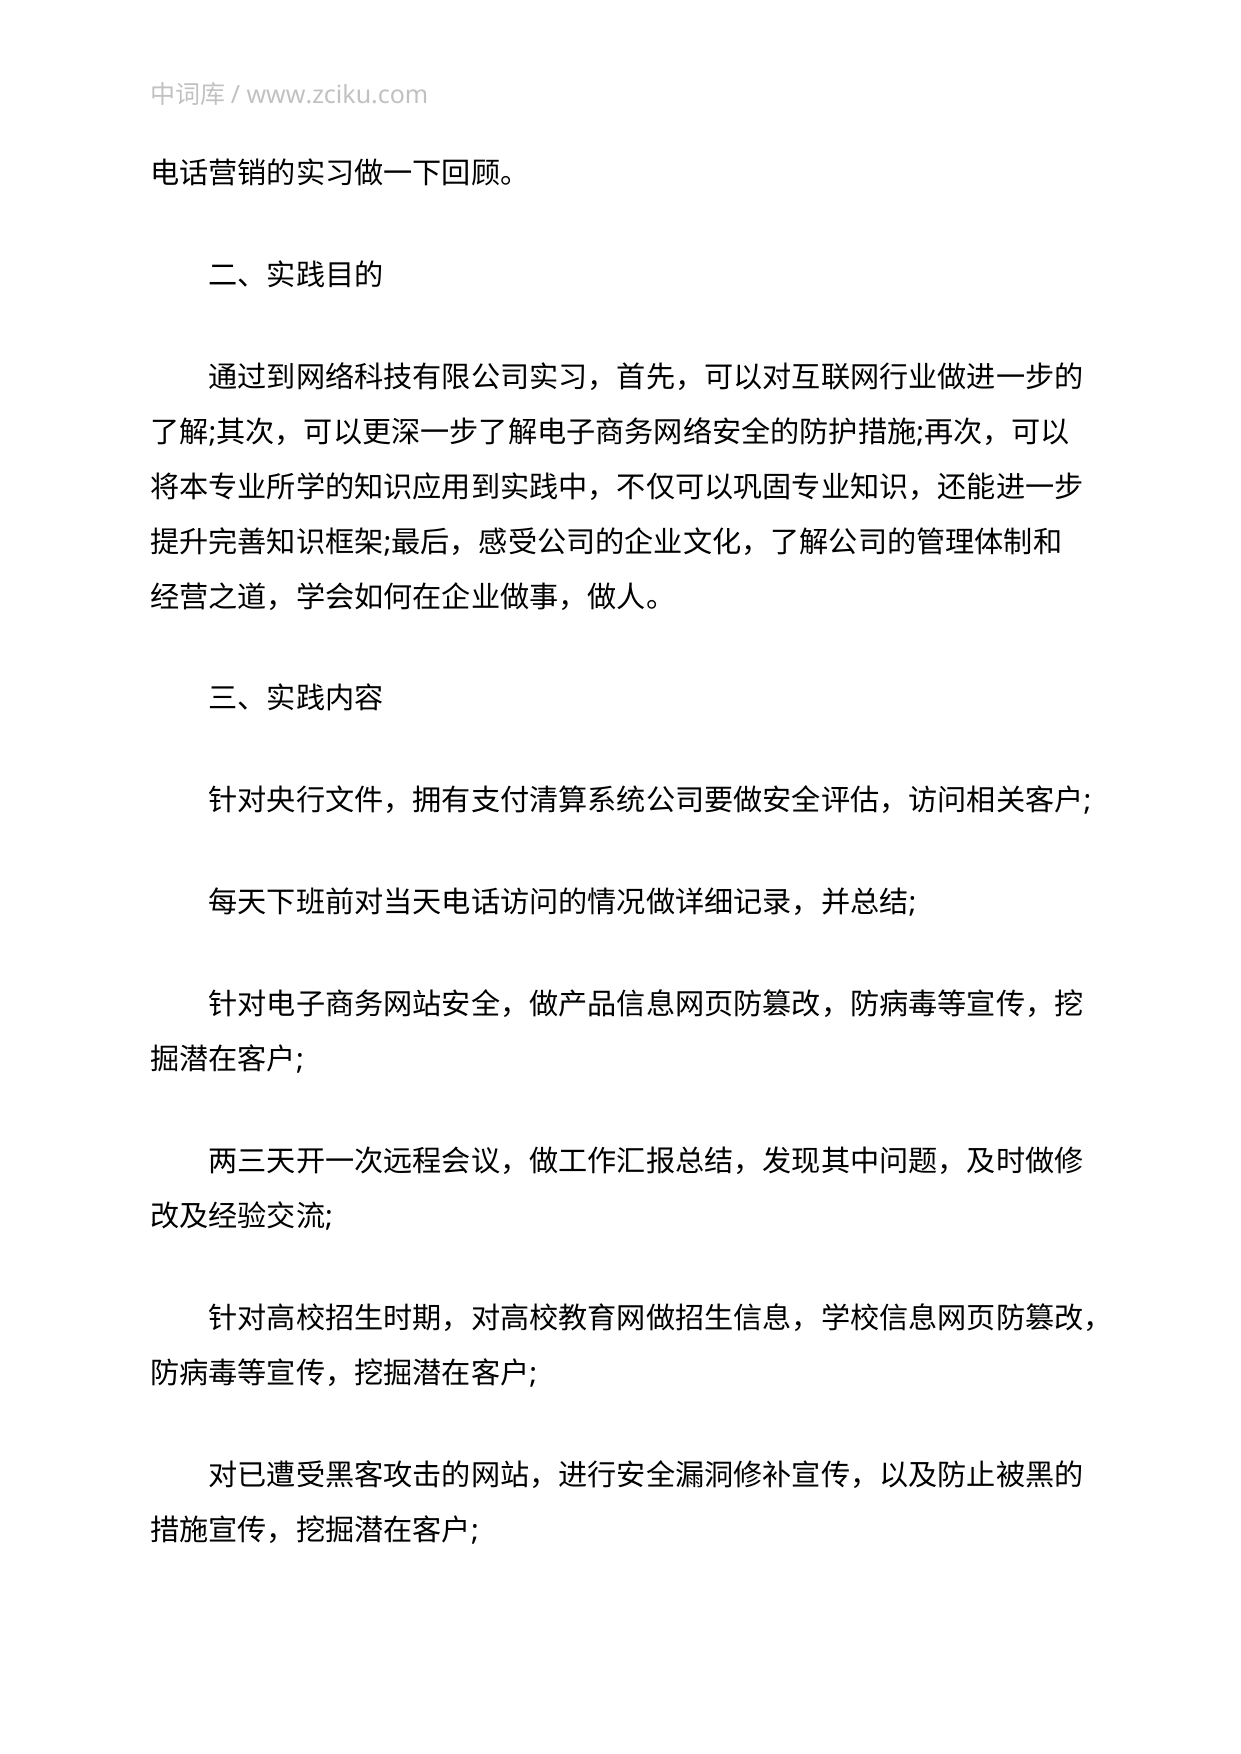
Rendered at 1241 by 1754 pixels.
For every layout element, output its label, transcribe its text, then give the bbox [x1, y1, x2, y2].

text 两三天开一次远程会议，做工作汇报总结，发现其中问题，及时做修改及经验交流; [150, 1138, 1090, 1235]
text 每天下班前对当天电话访问的情况做详细记录，并总结; [150, 879, 1090, 921]
text 对已遭受黑客攻击的网站，进行安全漏洞修补宣传，以及防止被黑的措施宣传，挖掘潜在客户; [150, 1451, 1090, 1549]
text 三、实践内容 [150, 675, 1090, 717]
text 针对高校招生时期，对高校教育网做招生信息，学校信息网页防篡改，防病毒等宣传，挖掘潜在客户; [150, 1294, 1090, 1392]
text 针对电子商务网站安全，做产品信息网页防篡改，防病毒等宣传，挖掘潜在客户; [150, 981, 1090, 1078]
text 二、实践目的 [150, 252, 1090, 294]
text 通过到网络科技有限公司实习，首先，可以对互联网行业做进一步的了解;其次，可以更深一步了解电子商务网络安全的防护措施;再次，可以将本专业所学的知识应用到实践中，不仅可以巩固专业知识，还能进一步提升完善知识框架;最后，感受公司的企业文化，了解公司的管理体制和经营之道，学会如何在企业做事，做人。 [150, 353, 1090, 616]
text 针对央行文件，拥有支付清算系统公司要做安全评估，访问相关客户; [150, 777, 1090, 819]
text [150, 150, 1090, 192]
